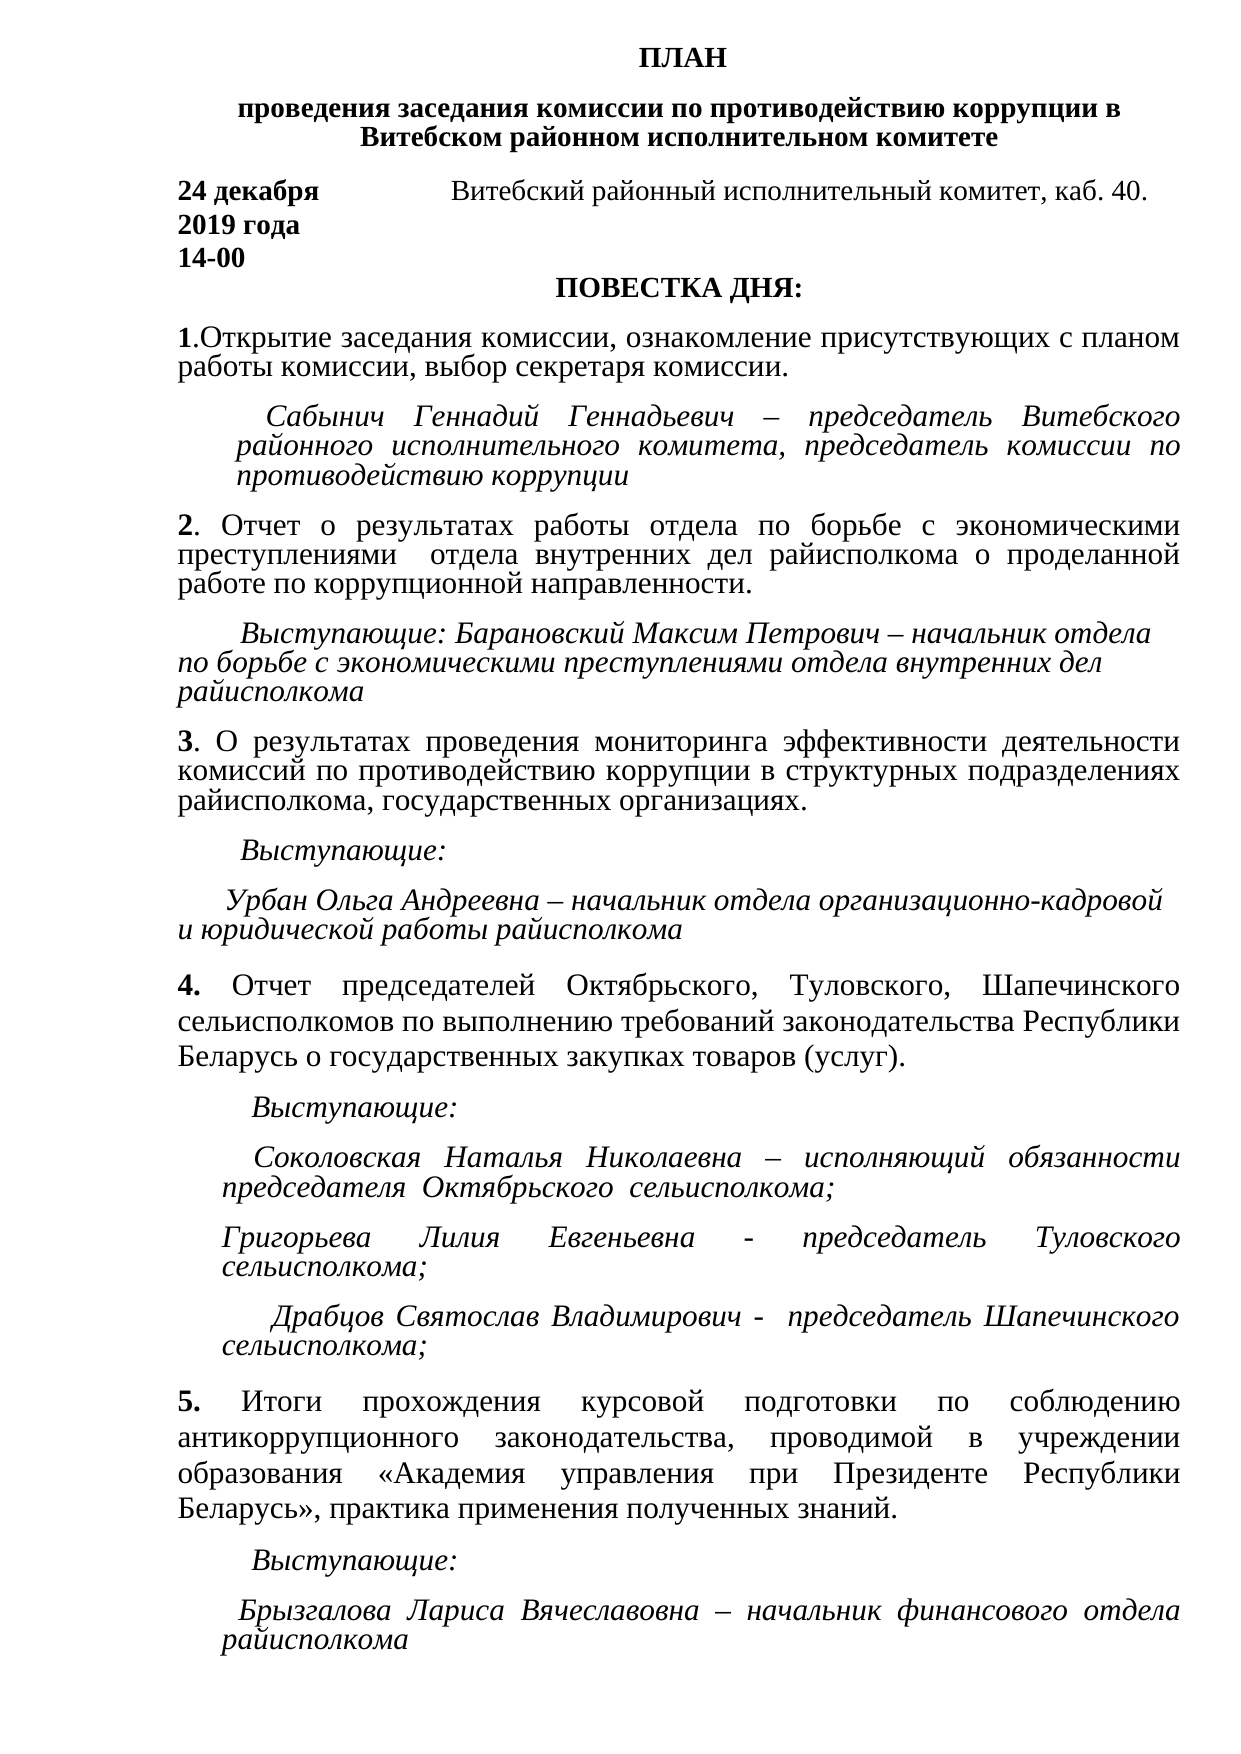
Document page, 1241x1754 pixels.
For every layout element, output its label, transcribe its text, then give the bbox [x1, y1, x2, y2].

text 24 декабря Витебский районный исполнительный комитет, каб. 40. [177, 173, 1181, 207]
text ПЛАН [177, 44, 1181, 73]
text 1.Открытие заседания комиссии, ознакомление присутствующих с планом работы комиссии, выбор секретаря комиссии. [177, 324, 1181, 382]
text 5. Итоги прохождения курсовой подготовки по соблюдению антикоррупционного законодательства, проводимой в учреждении образования «Академия управления при Президенте Республики Беларусь», практика применения полученных знаний. [177, 1382, 1181, 1526]
text 3. О результатах проведения мониторинга эффективности деятельности комиссий по противодействию коррупции в структурных подразделениях райисполкома, государственных организациях. [177, 728, 1181, 816]
text Выступающие: [177, 1547, 1181, 1576]
text Урбан Ольга Андреевна – начальник отдела организационно-кадровой и юридической работы райисполкома [177, 887, 1181, 945]
text проведения заседания комиссии по противодействию коррупции в Витебском районном исполнительном комитете [177, 94, 1181, 153]
text Выступающие: [177, 837, 1181, 866]
text Брызгалова Лариса Вячеславовна – начальник финансового отдела райисполкома [207, 1597, 1181, 1655]
text Выступающие: Барановский Максим Петрович – начальник отдела по борьбе с экономическими преступлениями отдела внутренних дел райисполкома [177, 620, 1181, 707]
text ПОВЕСТКА ДНЯ: [177, 274, 1181, 303]
text Соколовская Наталья Николаевна – исполняющий обязанности председателя Октябрьского сельисполкома; [207, 1144, 1181, 1203]
text Выступающие: [177, 1094, 1181, 1124]
text Сабынич Геннадий Геннадьевич – председатель Витебского районного исполнительного комитета, председатель комиссии по противодействию коррупции [236, 403, 1181, 491]
text 2019 года [177, 207, 1181, 241]
text Григорьева Лилия Евгеньевна - председатель Туловского сельисполкома; [222, 1224, 1181, 1282]
text Драбцов Святослав Владимирович - председатель Шапечинского сельисполкома; [118, 1303, 1181, 1361]
text 2. Отчет о результатах работы отдела по борьбе с экономическими преступлениями отдела внутренних дел райисполкома о проделанной работе по коррупционной направленности. [177, 512, 1181, 599]
text 14-00 [177, 241, 1181, 274]
text 4. Отчет председателей Октябрьского, Туловского, Шапечинского сельисполкомов по выполнению требований законодательства Республики Беларусь о государственных закупках товаров (услуг). [177, 966, 1181, 1074]
